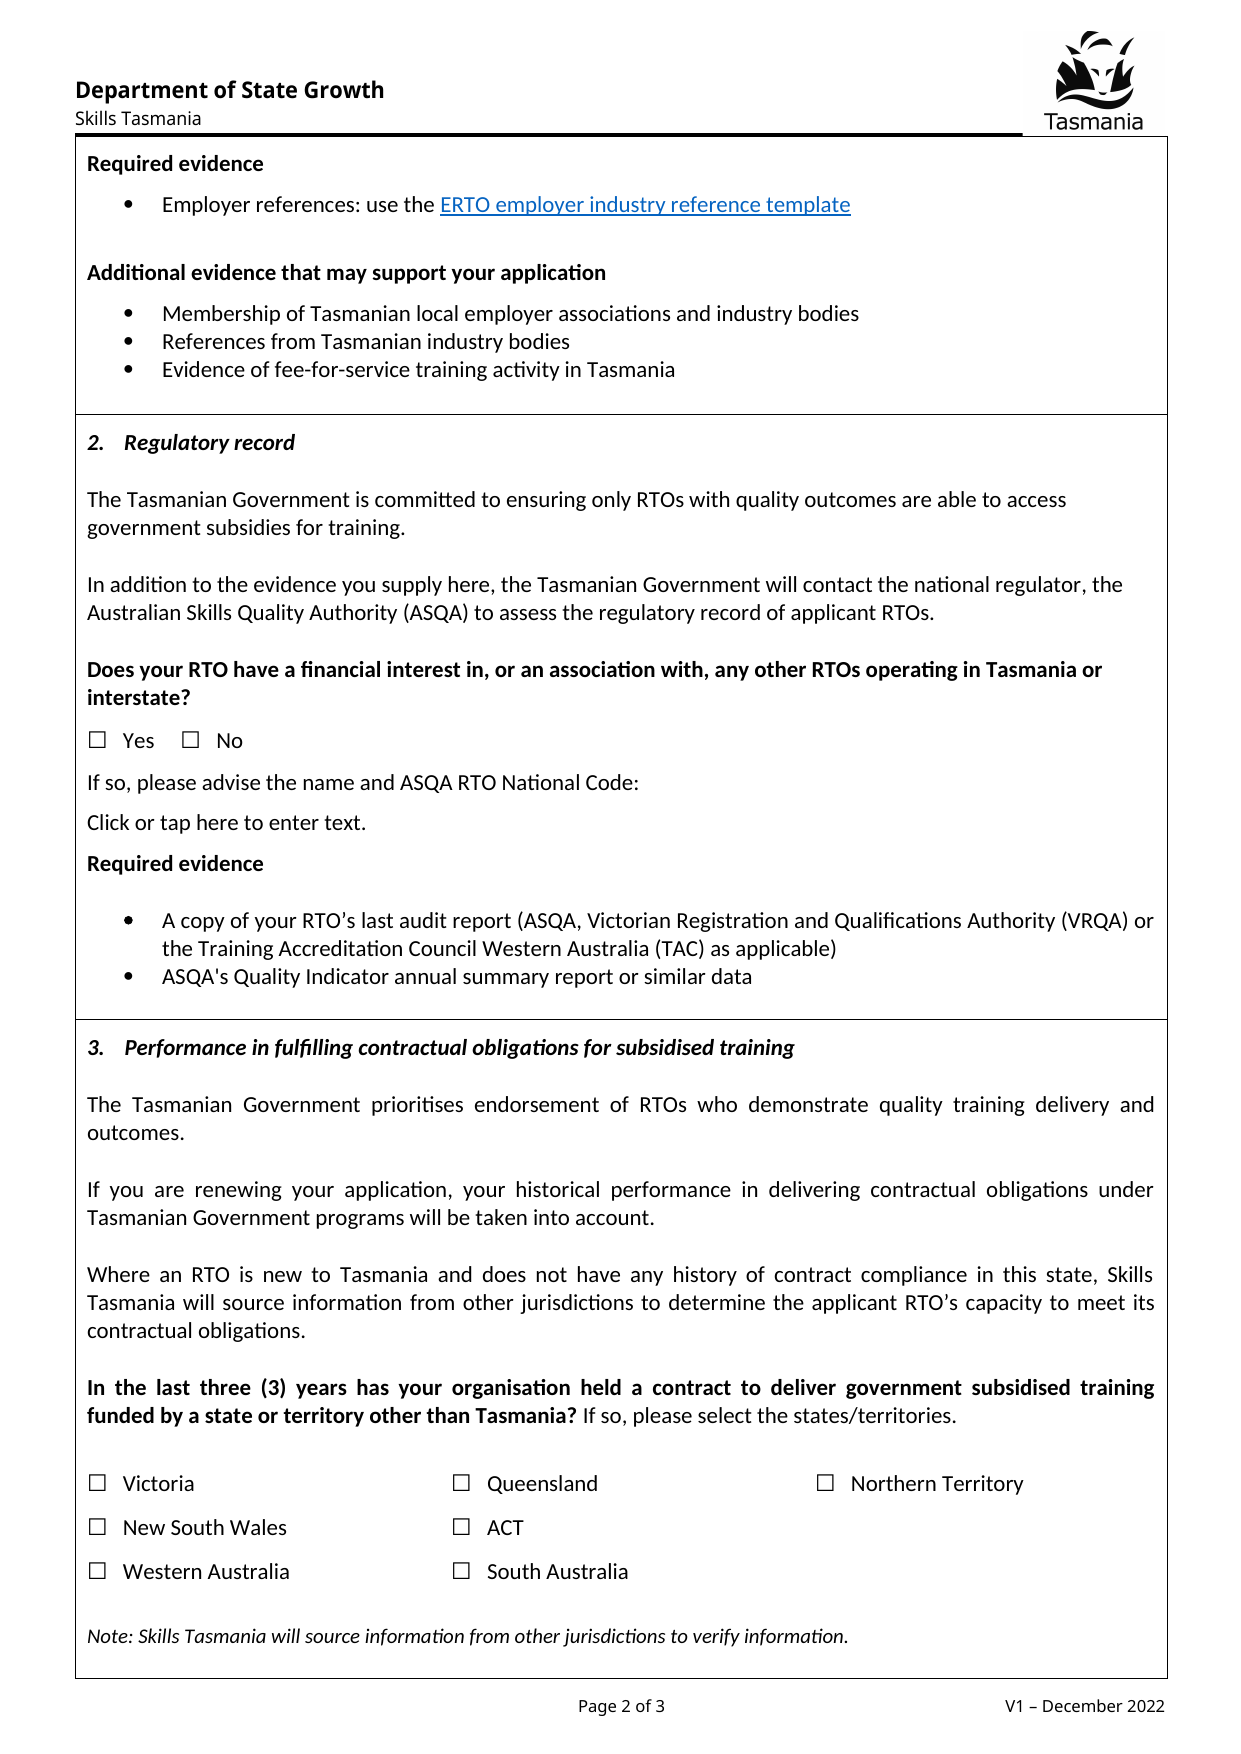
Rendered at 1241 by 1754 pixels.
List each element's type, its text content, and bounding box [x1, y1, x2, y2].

table_cell Northern Territory [804, 1455, 1167, 1598]
table_cell Performance in fulfilling contractual obligations for subsidised training The Tasmanian Government prioritises endorsement of RTOs who demonstrate quality training delivery and outcomes. If you are renewing your application, your historical performance in delivering contractual obligations under Tasmanian Government programs will be taken into account. Where an RTO is new to Tasmania and does not have any history of contract compliance in this state, Skills Tasmania will source information from other jurisdictions to determine the applicant RTO’s capacity to meet its contractual obligations. In the last three (3) years has your organisation held a contract to deliver government subsidised training funded by a state or territory other than Tasmania? If so, please select the states/territories. [76, 1020, 1167, 1454]
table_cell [76, 137, 1167, 414]
picture [1022, 31, 1166, 136]
table_cell Victoria New South Wales Western Australia [76, 1455, 439, 1598]
table_cell Queensland ACT South Australia [440, 1455, 804, 1598]
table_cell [76, 1598, 1167, 1678]
table_cell Regulatory record The Tasmanian Government is committed to ensuring only RTOs with quality outcomes are able to access government subsidies for training. In addition to the evidence you supply here, the Tasmanian Government will contact the national regulator, the Australian Skills Quality Authority (ASQA) to assess the regulatory record of applicant RTOs. Does your RTO have a financial interest in, or an association with, any other RTOs operating in Tasmania or interstate? Yes No If so, please advise the name and ASQA RTO National Code: Required evidence A copy of your RTO’s last audit report (ASQA, Victorian Registration and Qualifications Authority (VRQA) or the Training Accreditation Council Western Australia (TAC) as applicable) ASQA's Quality Indicator annual summary report or similar data [76, 415, 1167, 1019]
